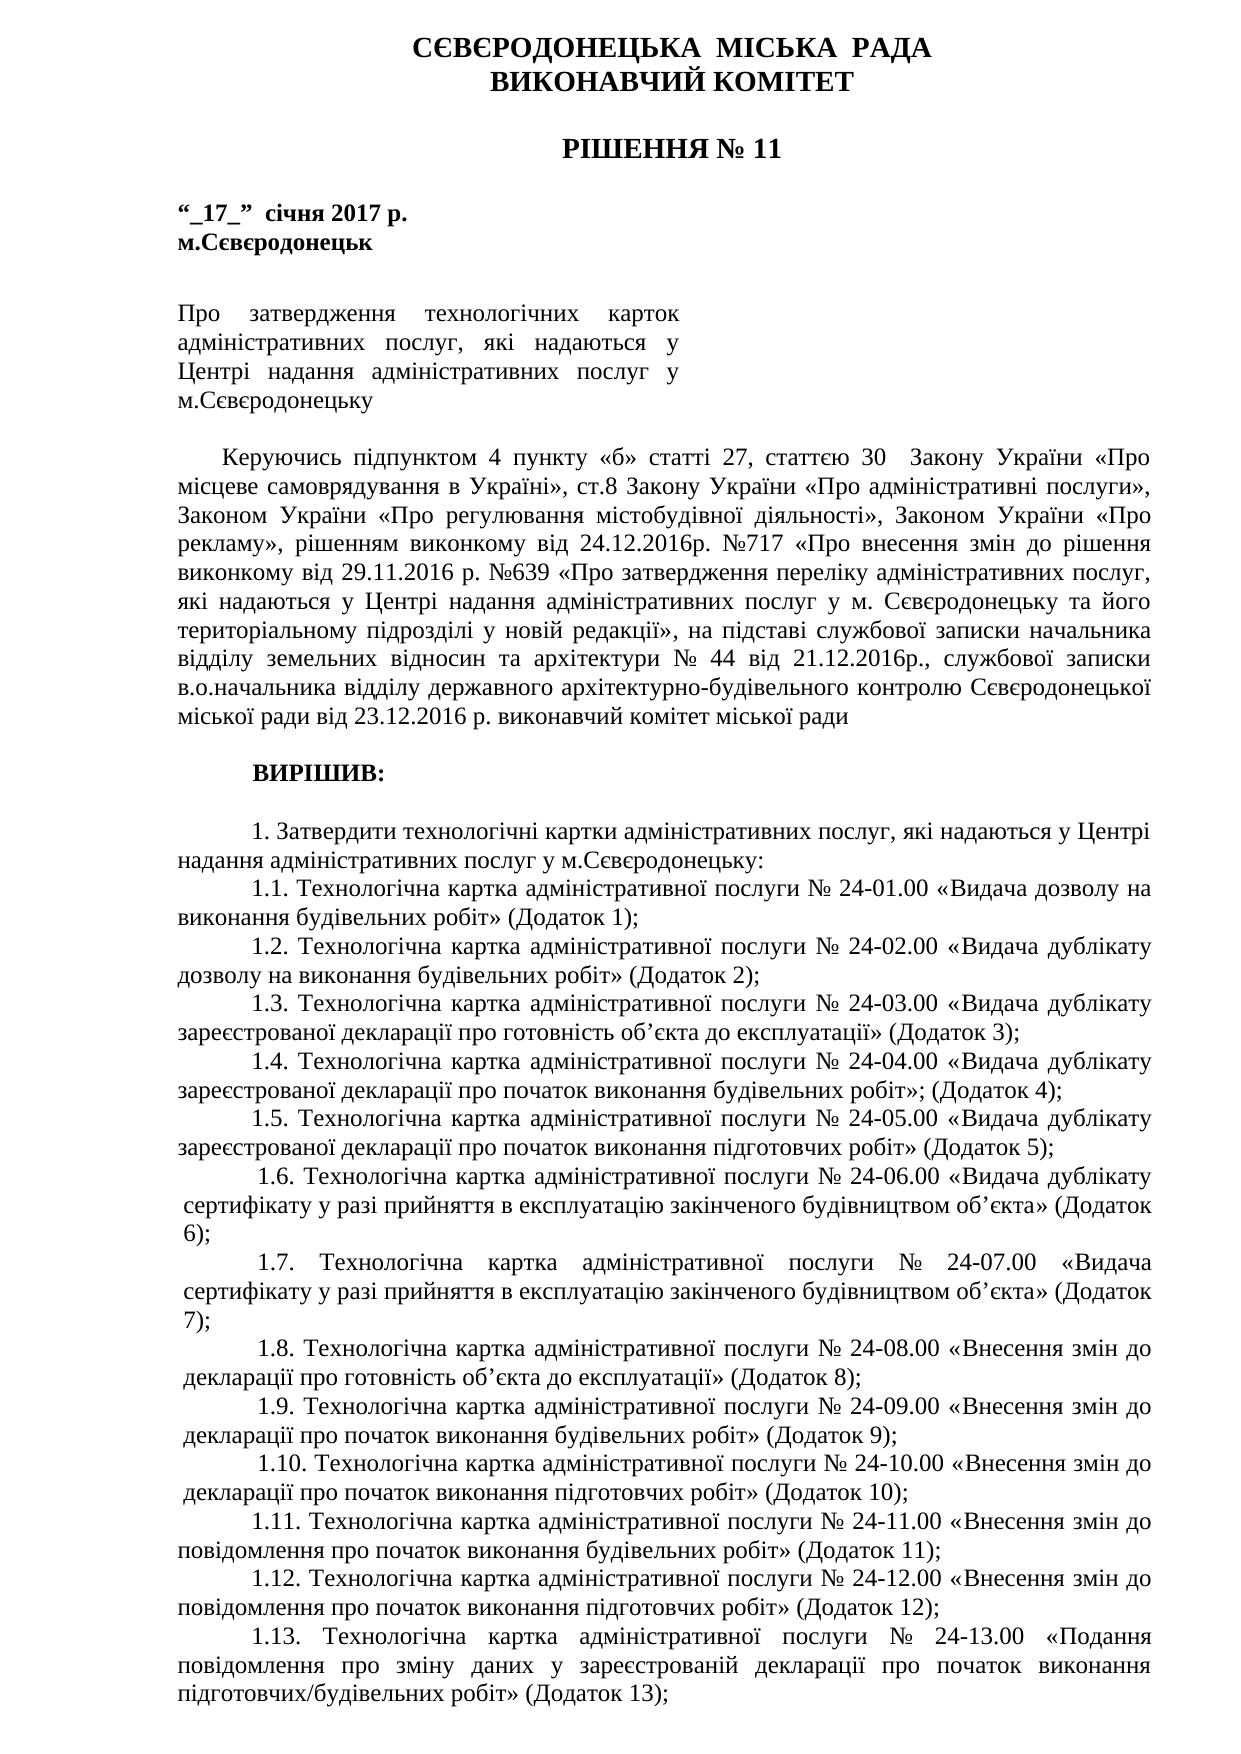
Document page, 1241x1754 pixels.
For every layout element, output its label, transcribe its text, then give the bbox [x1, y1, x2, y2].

text 1.2. Технологічна картка адміністративної послуги № 24-02.00 «Видача дублікату дозволу на виконання будівельних робіт» (Додаток 2); [177, 931, 1152, 988]
text 1.8. Технологічна картка адміністративної послуги № 24-08.00 «Внесення змін до декларації про готовність об’єкта до експлуатації» (Додаток 8); [183, 1333, 1152, 1391]
text 1.10. Технологічна картка адміністративної послуги № 24-10.00 «Внесення змін до декларації про початок виконання підготовчих робіт» (Додаток 10); [183, 1448, 1152, 1506]
text м.Сєвєродонецьк [177, 227, 1167, 255]
text 1.9. Технологічна картка адміністративної послуги № 24-09.00 «Внесення змін до декларації про початок виконання будівельних робіт» (Додаток 9); [183, 1391, 1152, 1448]
text 1.1. Технологічна картка адміністративної послуги № 24-01.00 «Видача дозволу на виконання будівельних робіт» (Додаток 1); [177, 873, 1152, 931]
text 1.13. Технологічна картка адміністративної послуги № 24-13.00 «Подання повідомлення про зміну даних у зареєстрованій декларації про початок виконання підготовчих/будівельних робіт» (Додаток 13); [177, 1621, 1152, 1707]
text ВИРІШИВ: [177, 758, 1152, 787]
text 1.7. Технологічна картка адміністративної послуги № 24-07.00 «Видача сертифікату у разі прийняття в експлуатацію закінченого будівництвом об’єкта» (Додаток 7); [183, 1247, 1152, 1333]
text ВИКОНАВЧИЙ КОМІТЕТ [177, 64, 1167, 97]
text 1. Затвердити технологічні картки адміністративних послуг, які надаються у Центрі надання адміністративних послуг у м.Сєвєродонецьку: [177, 816, 1152, 873]
text Про затвердження технологічних карток адміністративних послуг, які надаються у Центрі надання адміністративних послуг у м.Сєвєродонецьку [177, 298, 679, 413]
text Керуючись підпунктом 4 пункту «б» статті 27, статтєю 30 Закону України «Про місцеве самоврядування в Україні», ст.8 Закону України «Про адміністративні послуги», Законом України «Про регулювання містобудівної діяльності», Законом України «Про рекламу», рішенням виконкому від 24.12.2016р. №717 «Про внесення змін до рішення виконкому від 29.11.2016 р. №639 «Про затвердження переліку адміністративних послуг, які надаються у Центрі надання адміністративних послуг у м. Сєвєродонецьку та його територіальному підрозділі у новій редакції», на підставі службової записки начальника відділу земельних відносин та архітектури № 44 від 21.12.2016р., службової записки в.о.начальника відділу державного архітектурно-будівельного контролю Сєвєродонецької міської ради від 23.12.2016 р. виконавчий комітет міської ради [177, 442, 1152, 730]
text 1.5. Технологічна картка адміністративної послуги № 24-05.00 «Видача дублікату зареєстрованої декларації про початок виконання підготовчих робіт» (Додаток 5); [177, 1103, 1152, 1161]
text 1.12. Технологічна картка адміністративної послуги № 24-12.00 «Внесення змін до повідомлення про початок виконання підготовчих робіт» (Додаток 12); [177, 1563, 1152, 1621]
text CЄВЄРОДОНЕЦЬКА МІСЬКА РАДА [177, 30, 1167, 64]
text 1.4. Технологічна картка адміністративної послуги № 24-04.00 «Видача дублікату зареєстрованої декларації про початок виконання будівельних робіт»; (Додаток 4); [177, 1046, 1152, 1103]
text РІШЕННЯ № 11 [177, 131, 1167, 164]
text 1.6. Технологічна картка адміністративної послуги № 24-06.00 «Видача дублікату сертифікату у разі прийняття в експлуатацію закінченого будівництвом об’єкта» (Додаток 6); [183, 1161, 1152, 1247]
text 1.11. Технологічна картка адміністративної послуги № 24-11.00 «Внесення змін до повідомлення про початок виконання будівельних робіт» (Додаток 11); [177, 1506, 1152, 1563]
text “_17_” січня 2017 р. [177, 198, 1167, 227]
text 1.3. Технологічна картка адміністративної послуги № 24-03.00 «Видача дублікату зареєстрованої декларації про готовність об’єкта до експлуатації» (Додаток 3); [177, 988, 1152, 1046]
